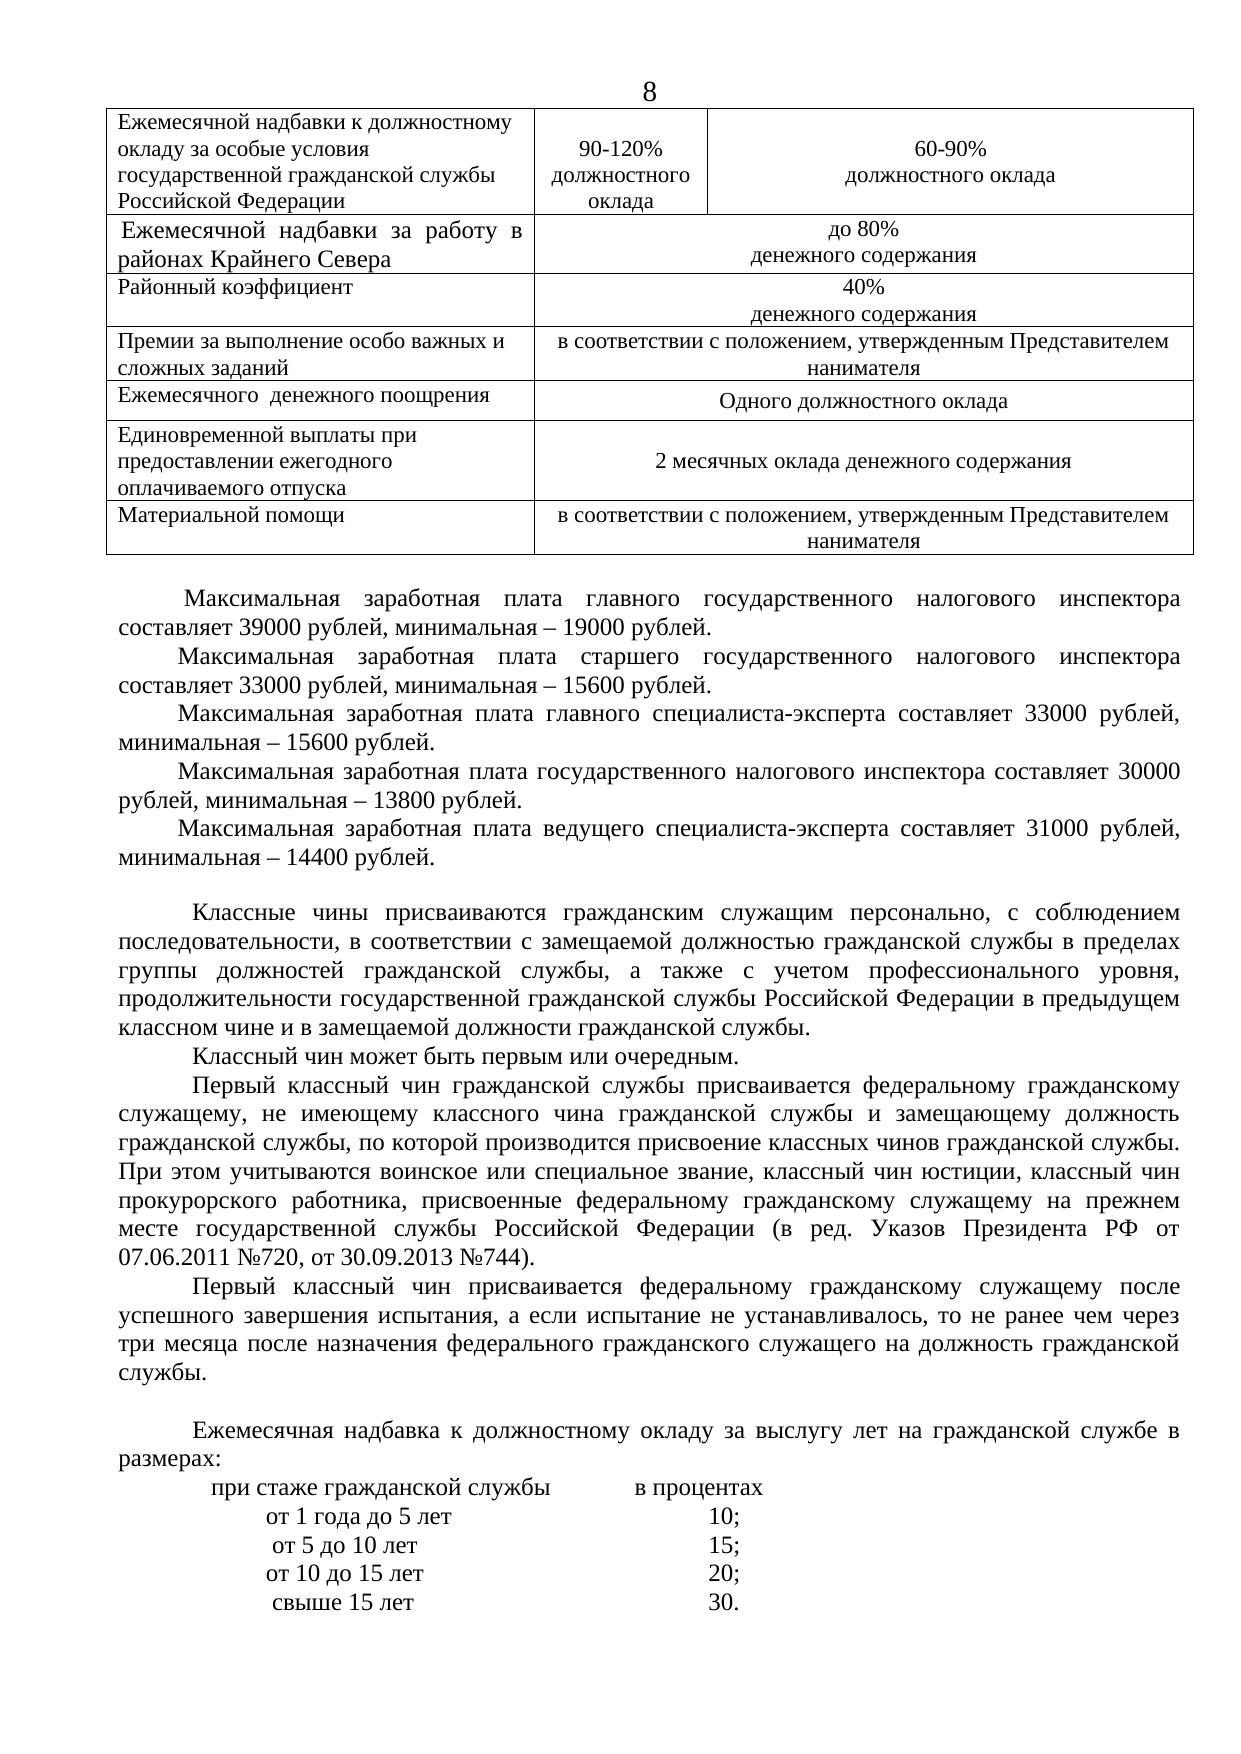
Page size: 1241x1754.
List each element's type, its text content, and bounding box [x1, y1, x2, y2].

text Классный чин может быть первым или очередным. [118, 1041, 1181, 1070]
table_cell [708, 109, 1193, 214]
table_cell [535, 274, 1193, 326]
text Первый классный чин присваивается федеральному гражданскому служащему после успешного завершения испытания, а если испытание не устанавливалось, то не ранее чем через три месяца после назначения федерального гражданского служащего на должность гражданской службы. [118, 1271, 1181, 1386]
text Максимальная заработная плата ведущего специалиста-эксперта составляет 31000 рублей, минимальная – 14400 рублей. [118, 813, 1181, 871]
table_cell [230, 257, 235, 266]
text Классные чины присваиваются гражданским служащим персонально, с соблюдением последовательности, в соответствии с замещаемой должностью гражданской службы в пределах группы должностей гражданской службы, а также с учетом профессионального уровня, продолжительности государственной гражданской службы Российской Федерации в предыдущем классном чине и в замещаемой должности гражданской службы. [118, 897, 1181, 1041]
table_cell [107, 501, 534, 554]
text Максимальная заработная плата государственного налогового инспектора составляет 30000 рублей, минимальная – 13800 рублей. [118, 756, 1181, 813]
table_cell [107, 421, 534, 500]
text от 5 до 10 лет 15; [118, 1530, 1181, 1558]
text Максимальная заработная плата главного специалиста-эксперта составляет 33000 рублей, минимальная – 15600 рублей. [118, 698, 1181, 756]
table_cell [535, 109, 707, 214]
text Ежемесячная надбавка к должностному окладу за выслугу лет на гражданской службе в размерах: [118, 1415, 1181, 1472]
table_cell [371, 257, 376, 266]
text свыше 15 лет 30. [118, 1587, 1181, 1616]
text при стаже гражданской службы в процентах [118, 1472, 1181, 1501]
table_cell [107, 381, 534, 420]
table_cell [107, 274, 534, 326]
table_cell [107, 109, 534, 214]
text от 10 до 15 лет 20; [118, 1558, 1181, 1587]
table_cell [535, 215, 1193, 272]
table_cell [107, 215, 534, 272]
text от 1 года до 5 лет 10; [118, 1501, 1181, 1530]
text Первый классный чин гражданской службы присваивается федеральному гражданскому служащему, не имеющему классного чина гражданской службы и замещающему должность гражданской службы, по которой производится присвоение классных чинов гражданской службы. При этом учитываются воинское или специальное звание, классный чин юстиции, классный чин прокурорского работника, присвоенные федеральному гражданскому служащему на прежнем месте государственной службы Российской Федерации (в ред. Указов Президента РФ от 07.06.2011 №720, от 30.09.2013 №744). [118, 1070, 1181, 1271]
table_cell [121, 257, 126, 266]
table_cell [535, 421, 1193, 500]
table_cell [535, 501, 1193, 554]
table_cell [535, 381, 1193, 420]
text Максимальная заработная плата старшего государственного налогового инспектора составляет 33000 рублей, минимальная – 15600 рублей. [118, 641, 1181, 698]
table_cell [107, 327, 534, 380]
text Максимальная заработная плата главного государственного налогового инспектора составляет 39000 рублей, минимальная – 19000 рублей. [118, 583, 1181, 641]
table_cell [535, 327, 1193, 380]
